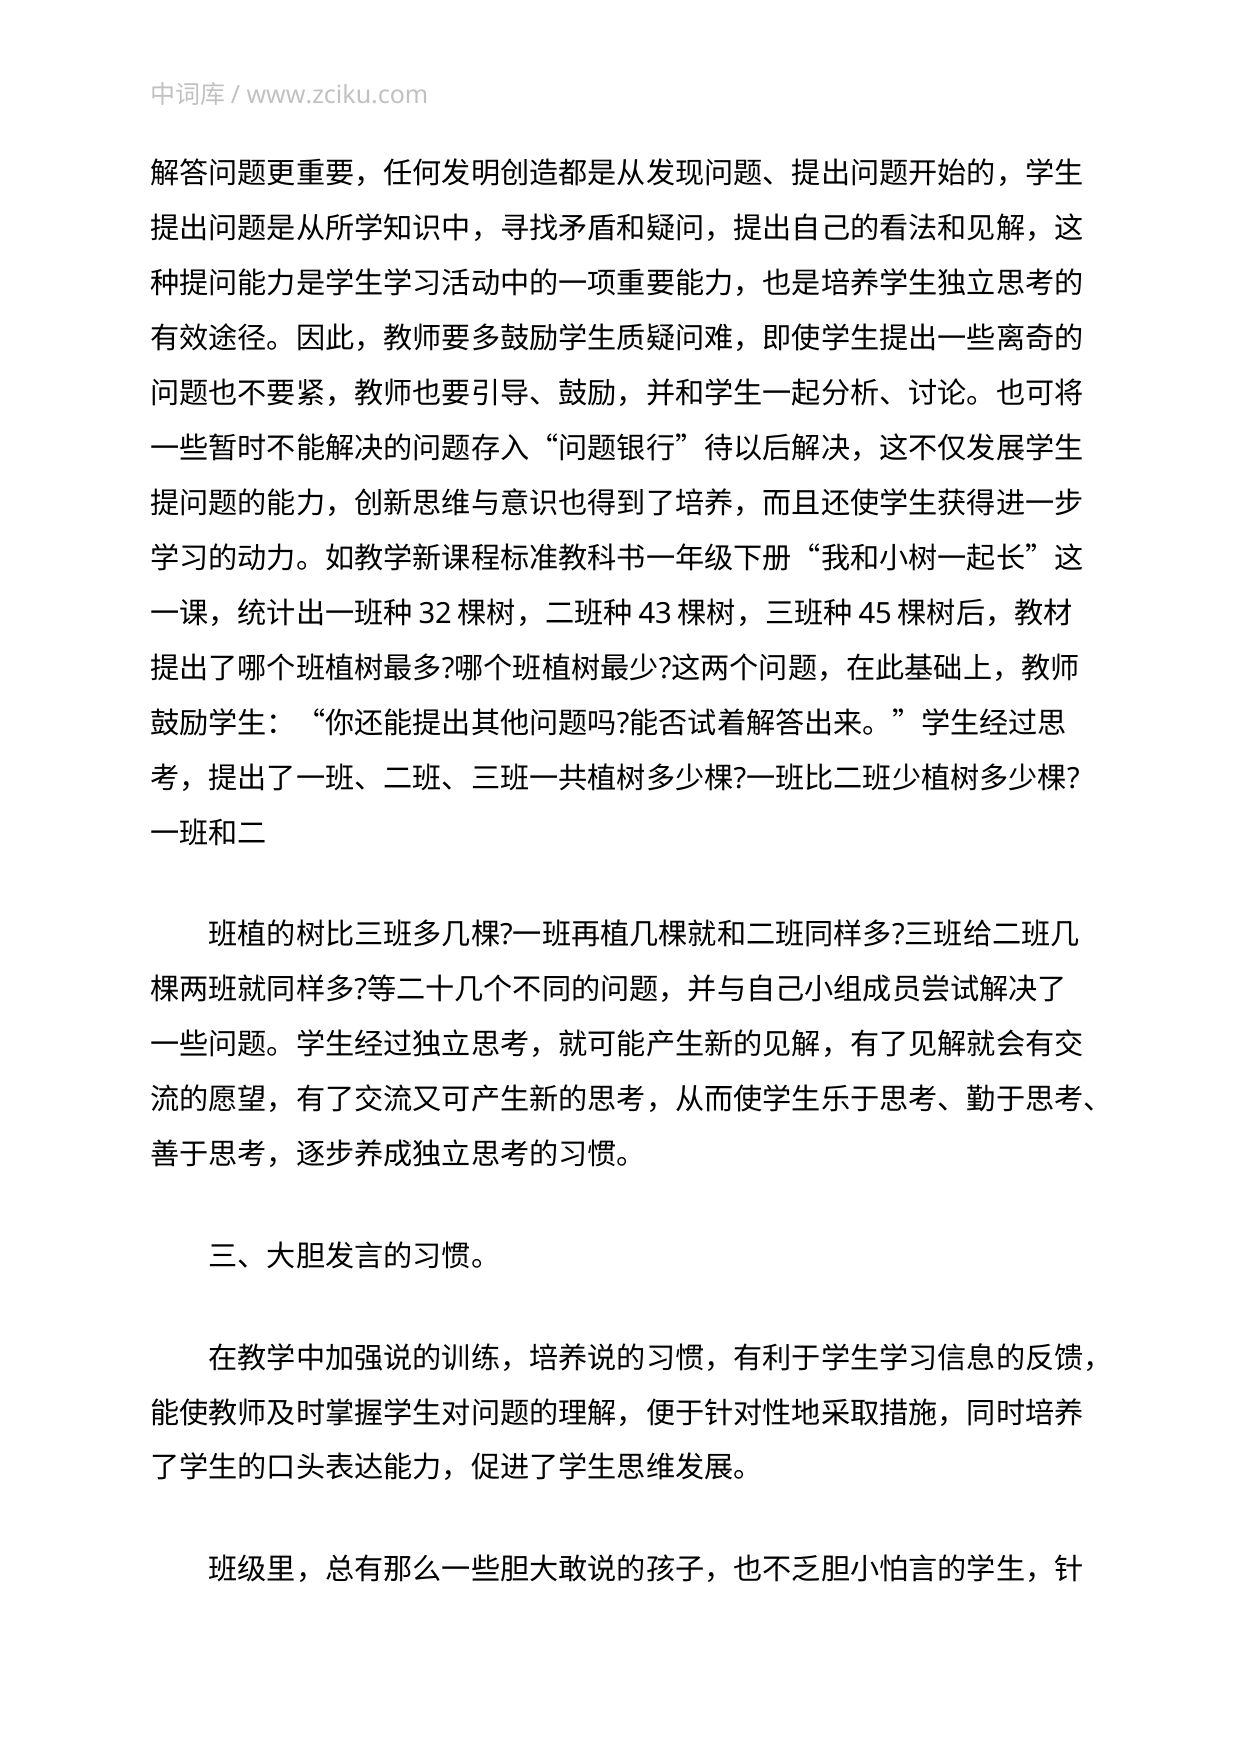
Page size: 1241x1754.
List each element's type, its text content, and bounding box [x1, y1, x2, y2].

text 班植的树比三班多几棵?一班再植几棵就和二班同样多?三班给二班几棵两班就同样多?等二十几个不同的问题，并与自己小组成员尝试解决了一些问题。学生经过独立思考，就可能产生新的见解，有了见解就会有交流的愿望，有了交流又可产生新的思考，从而使学生乐于思考、勤于思考、善于思考，逐步养成独立思考的习惯。 [150, 911, 1090, 1173]
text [150, 1546, 1090, 1588]
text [150, 150, 1090, 851]
text 三、大胆发言的习惯。 [150, 1232, 1090, 1275]
text 在教学中加强说的训练，培养说的习惯，有利于学生学习信息的反馈，能使教师及时掌握学生对问题的理解，便于针对性地采取措施，同时培养了学生的口头表达能力，促进了学生思维发展。 [150, 1334, 1090, 1486]
